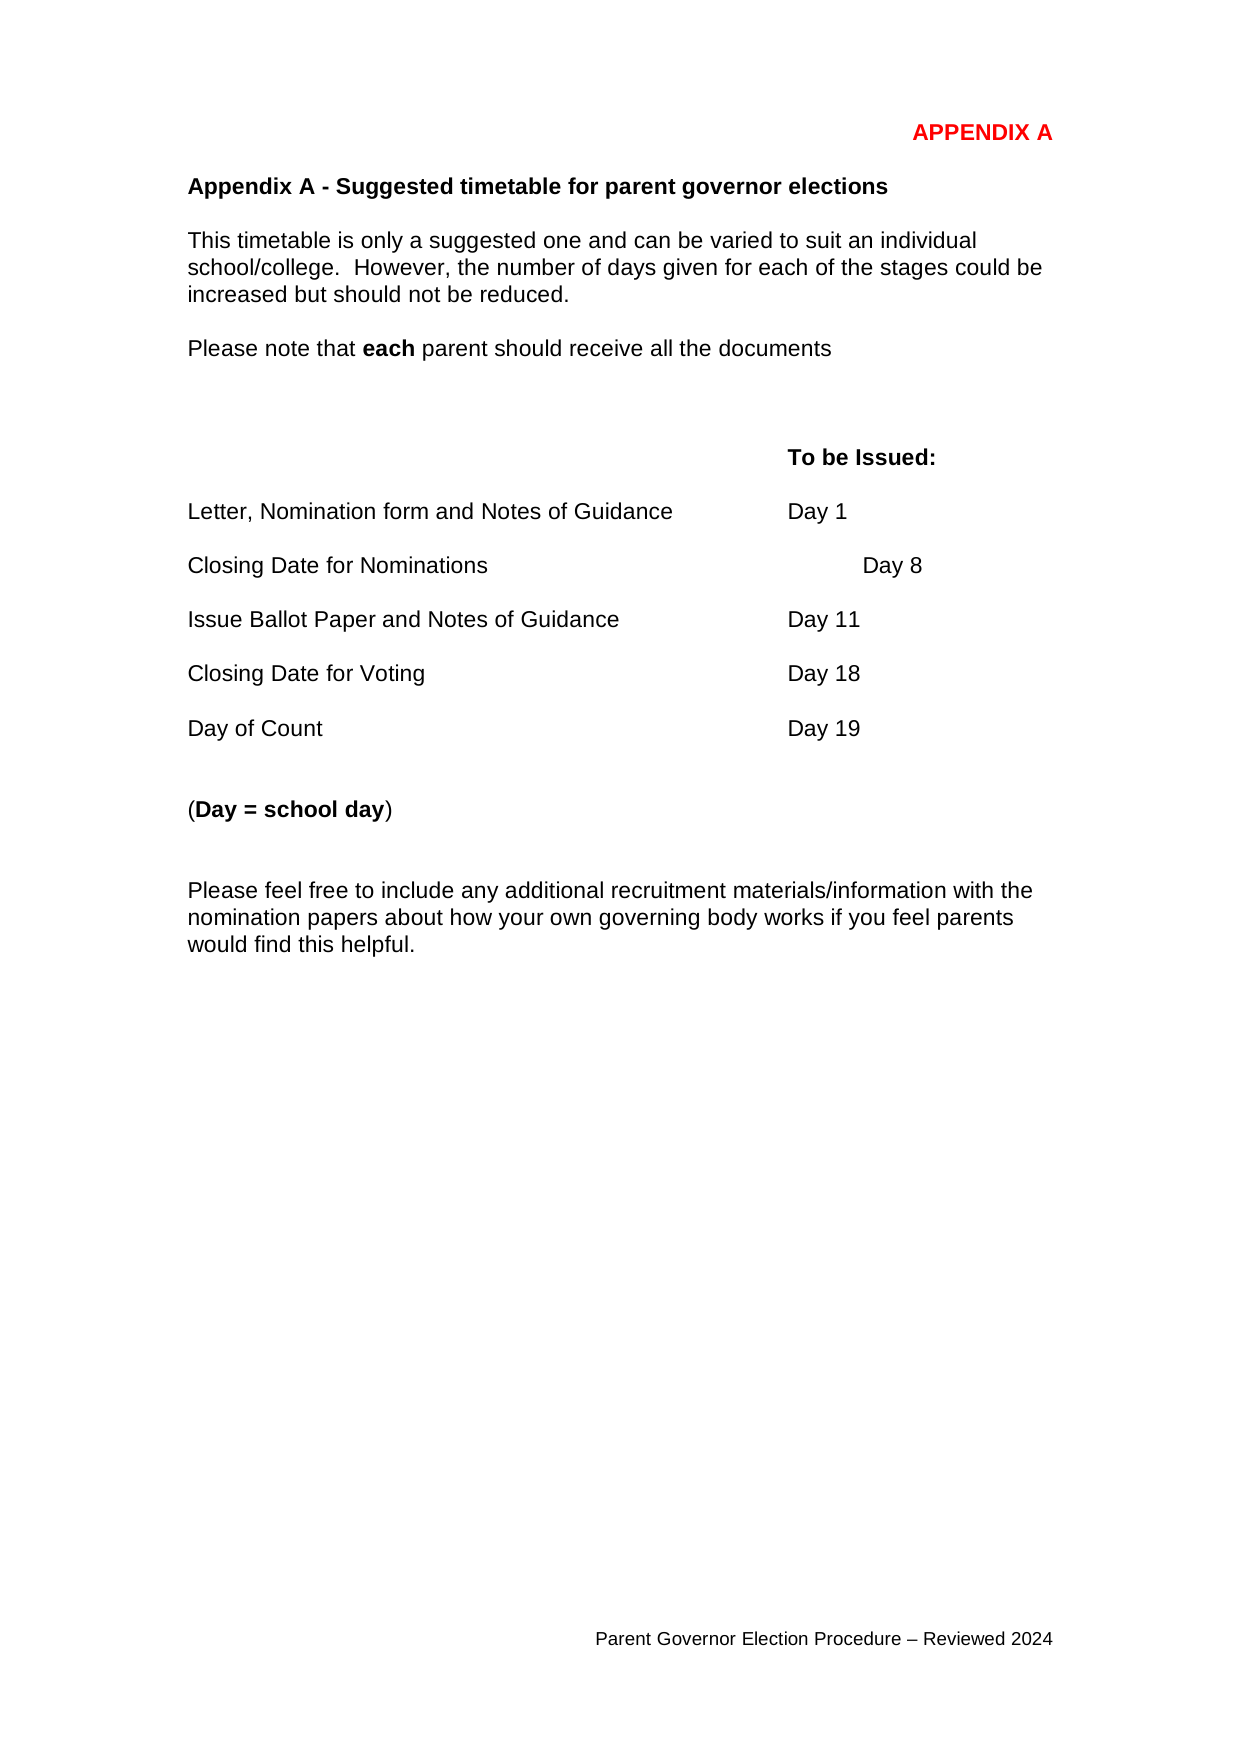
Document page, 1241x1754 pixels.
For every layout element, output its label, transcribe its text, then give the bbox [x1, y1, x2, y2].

text (Day = school day) [187, 795, 1053, 822]
text Day of Count Day 19 [187, 714, 1053, 741]
text Letter, Nomination form and Notes of Guidance Day 1 [187, 497, 1053, 524]
text This timetable is only a suggested one and can be varied to suit an individual school/college. However, the number of days given for each of the stages could be increased but should not be reduced. [187, 226, 1053, 308]
text Please feel free to include any additional recruitment materials/information with the nomination papers about how your own governing body works if you feel parents would find this helpful. [187, 876, 1053, 958]
text APPENDIX A [187, 118, 1053, 145]
subtitle Appendix A - Suggested timetable for parent governor elections [187, 172, 1053, 199]
text Closing Date for Voting Day 18 [187, 660, 1053, 687]
text Closing Date for Nominations Day 8 [187, 551, 1053, 578]
text Issue Ballot Paper and Notes of Guidance Day 11 [187, 606, 1053, 633]
text Please note that each parent should receive all the documents [187, 335, 1053, 362]
text To be Issued: [187, 443, 1053, 470]
